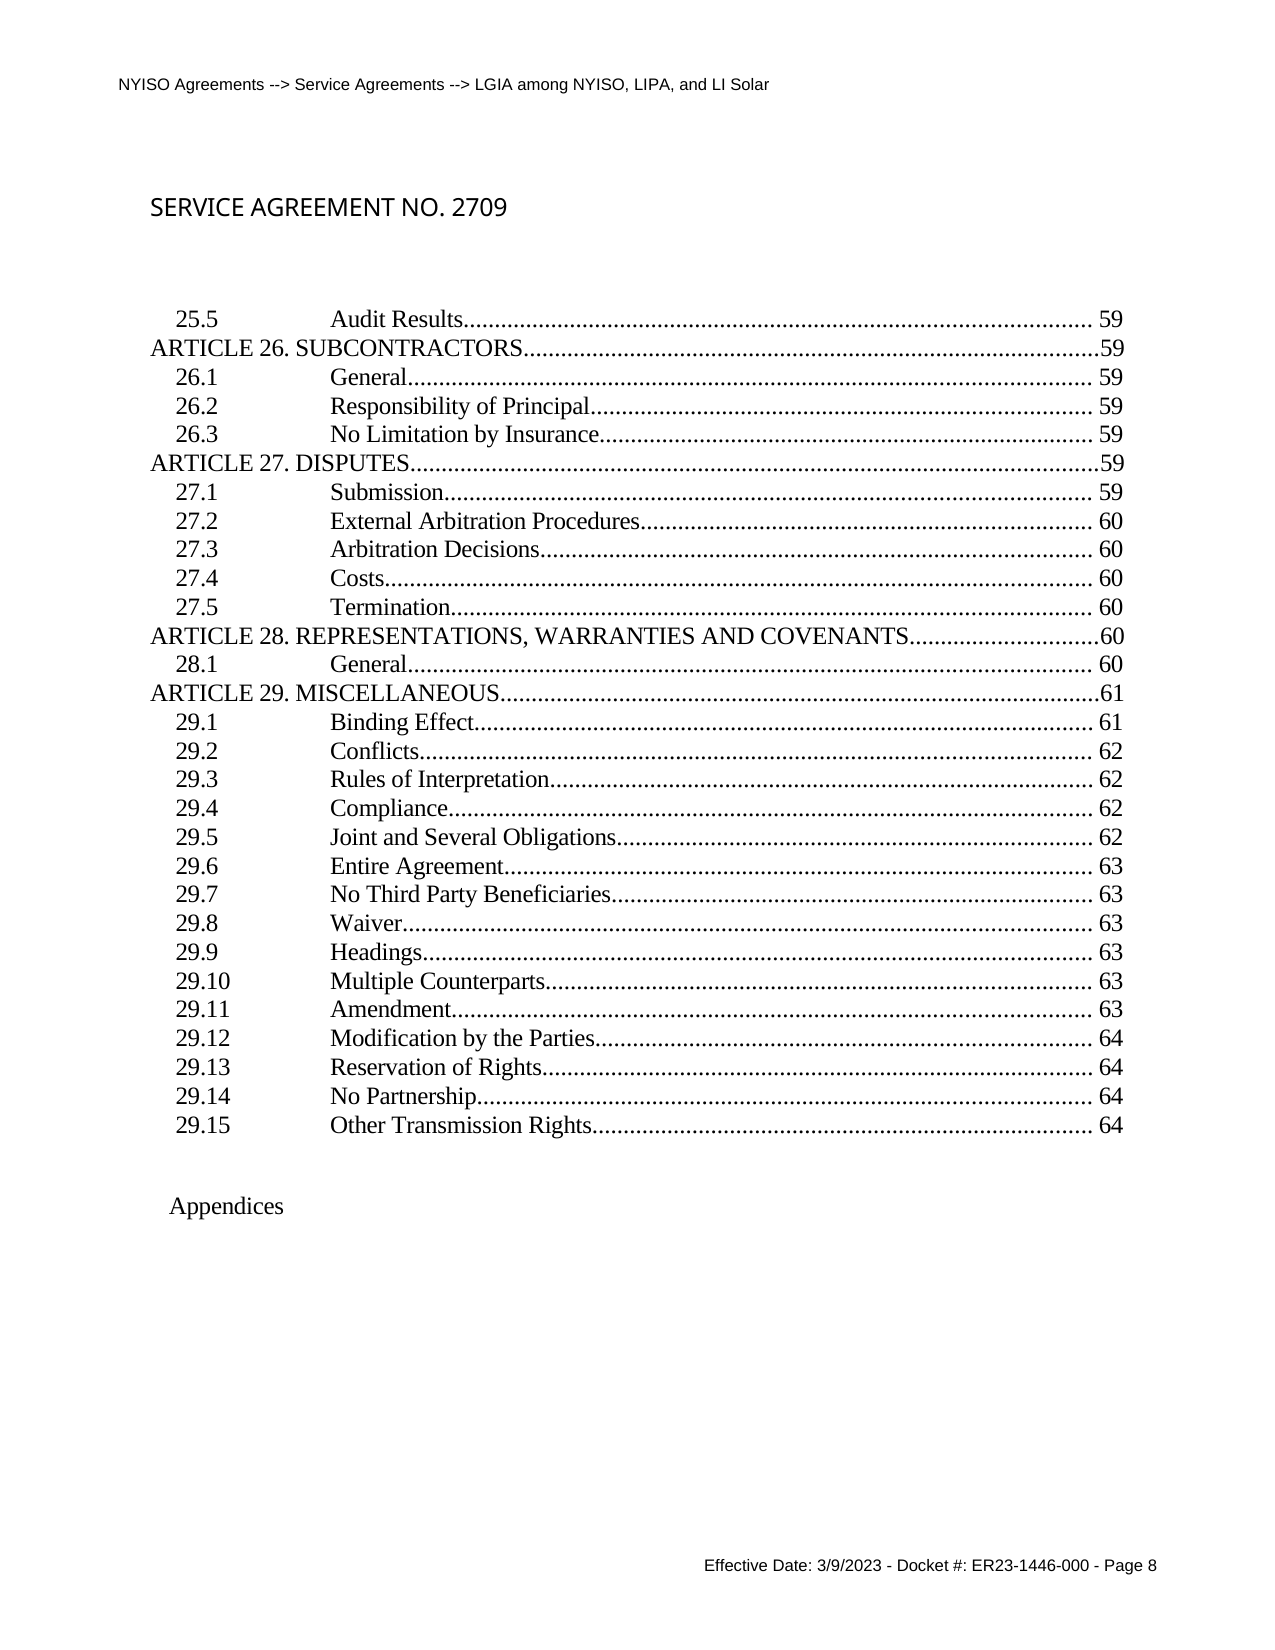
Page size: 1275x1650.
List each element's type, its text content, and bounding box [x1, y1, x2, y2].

text 25.5 Audit Results 59 [150, 305, 1275, 334]
text 29.12 Modification by the Parties 64 [150, 1024, 1275, 1053]
text 29.15 Other Transmission Rights 64 [150, 1110, 1275, 1139]
text 27.4 Costs 60 [150, 564, 1275, 592]
text 29.5 Joint and Several Obligations 62 [150, 822, 1275, 851]
text ARTICLE 27. DISPUTES 59 [150, 449, 1275, 477]
text 27.3 Arbitration Decisions 60 [150, 535, 1275, 564]
text 29.9 Headings 63 [150, 937, 1275, 966]
text ARTICLE 29. MISCELLANEOUS 61 [150, 679, 1275, 707]
text 29.2 Conflicts 62 [150, 736, 1275, 765]
text 29.3 Rules of Interpretation 62 [150, 765, 1275, 794]
text ARTICLE 26. SUBCONTRACTORS 59 [150, 334, 1275, 362]
text 27.5 Termination 60 [150, 592, 1275, 621]
text 27.2 External Arbitration Procedures 60 [150, 506, 1275, 535]
text 29.7 No Third Party Beneficiaries 63 [150, 880, 1275, 909]
text SERVICE AGREEMENT NO. 2709 [150, 193, 1275, 222]
text 26.3 No Limitation by Insurance 59 [150, 420, 1275, 449]
text 29.4 Compliance 62 [150, 794, 1275, 822]
text 29.14 No Partnership 64 [150, 1081, 1275, 1110]
text ARTICLE 28. REPRESENTATIONS, WARRANTIES AND COVENANTS 60 [150, 621, 1275, 650]
text 29.8 Waiver 63 [150, 909, 1275, 937]
text 28.1 General 60 [150, 650, 1275, 679]
text 29.11 Amendment 63 [150, 995, 1275, 1024]
text 29.1 Binding Effect 61 [150, 707, 1275, 736]
text 29.6 Entire Agreement 63 [150, 851, 1275, 880]
text 29.13 Reservation of Rights 64 [150, 1053, 1275, 1081]
text Appendices [169, 1191, 1275, 1220]
text 29.10 Multiple Counterparts 63 [150, 966, 1275, 995]
text 26.2 Responsibility of Principal 59 [150, 391, 1275, 420]
text 26.1 General 59 [150, 362, 1275, 391]
text 27.1 Submission 59 [150, 477, 1275, 506]
